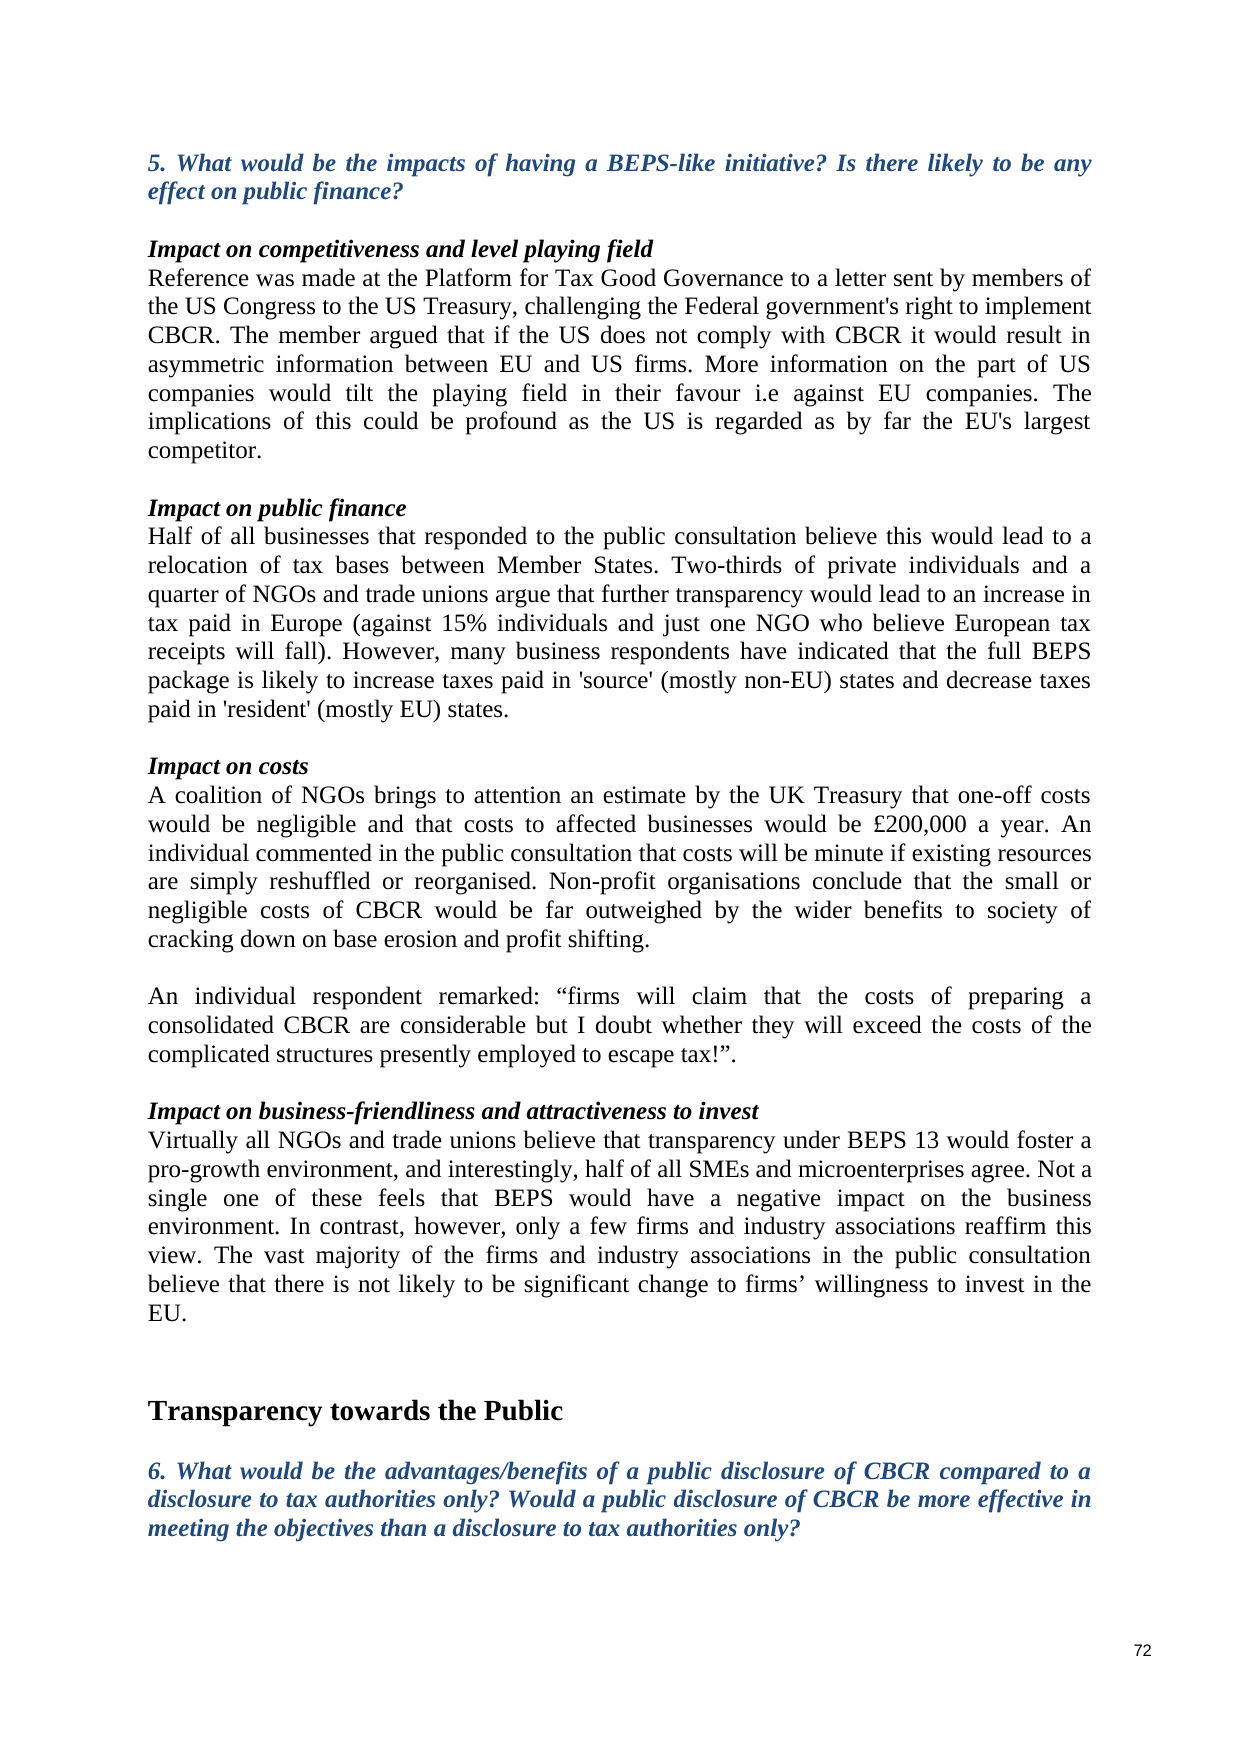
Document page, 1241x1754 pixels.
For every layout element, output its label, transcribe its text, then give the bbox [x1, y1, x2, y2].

text Impact on business-friendliness and attractiveness to invest [148, 1096, 1093, 1125]
text Reference was made at the Platform for Tax Good Governance to a letter sent by members of the US Congress to the US Treasury, challenging the Federal government's right to implement CBCR. The member argued that if the US does not comply with CBCR it would result in asymmetric information between EU and US firms. More information on the part of US companies would tilt the playing field in their favour i.e against EU companies. The implications of this could be profound as the US is regarded as by far the EU's largest competitor. [148, 263, 1093, 464]
text A coalition of NGOs brings to attention an estimate by the UK Treasury that one-off costs would be negligible and that costs to affected businesses would be £200,000 a year. An individual commented in the public consultation that costs will be minute if existing resources are simply reshuffled or reorganised. Non-profit organisations conclude that the small or negligible costs of CBCR would be far outweighed by the wider benefits to society of cracking down on base erosion and profit shifting. [148, 780, 1093, 953]
text Transparency towards the Public [148, 1393, 1093, 1427]
text Impact on public finance [148, 493, 1093, 521]
text Impact on competitiveness and level playing field [148, 234, 1093, 263]
text Half of all businesses that responded to the public consultation believe this would lead to a relocation of tax bases between Member States. Two-thirds of private individuals and a quarter of NGOs and trade unions argue that further transparency would lead to an increase in tax paid in Europe (against 15% individuals and just one NGO who believe European tax receipts will fall). However, many business respondents have indicated that the full BEPS package is likely to increase taxes paid in 'source' (mostly non-EU) states and decrease taxes paid in 'resident' (mostly EU) states. [148, 521, 1093, 723]
text Impact on costs [148, 751, 1093, 780]
text 5. What would be the impacts of having a BEPS-like initiative? Is there likely to be any effect on public finance? [148, 148, 1093, 205]
text 6. What would be the advantages/benefits of a public disclosure of CBCR compared to a disclosure to tax authorities only? Would a public disclosure of CBCR be more effective in meeting the objectives than a disclosure to tax authorities only? [148, 1456, 1093, 1542]
text Virtually all NGOs and trade unions believe that transparency under BEPS 13 would foster a pro-growth environment, and interestingly, half of all SMEs and microenterprises agree. Not a single one of these feels that BEPS would have a negative impact on the business environment. In contrast, however, only a few firms and industry associations reaffirm this view. The vast majority of the firms and industry associations in the public consultation believe that there is not likely to be significant change to firms’ willingness to invest in the EU. [148, 1125, 1093, 1326]
text An individual respondent remarked: “firms will claim that the costs of preparing a consolidated CBCR are considerable but I doubt whether they will exceed the costs of the complicated structures presently employed to escape tax!”. [148, 981, 1093, 1068]
